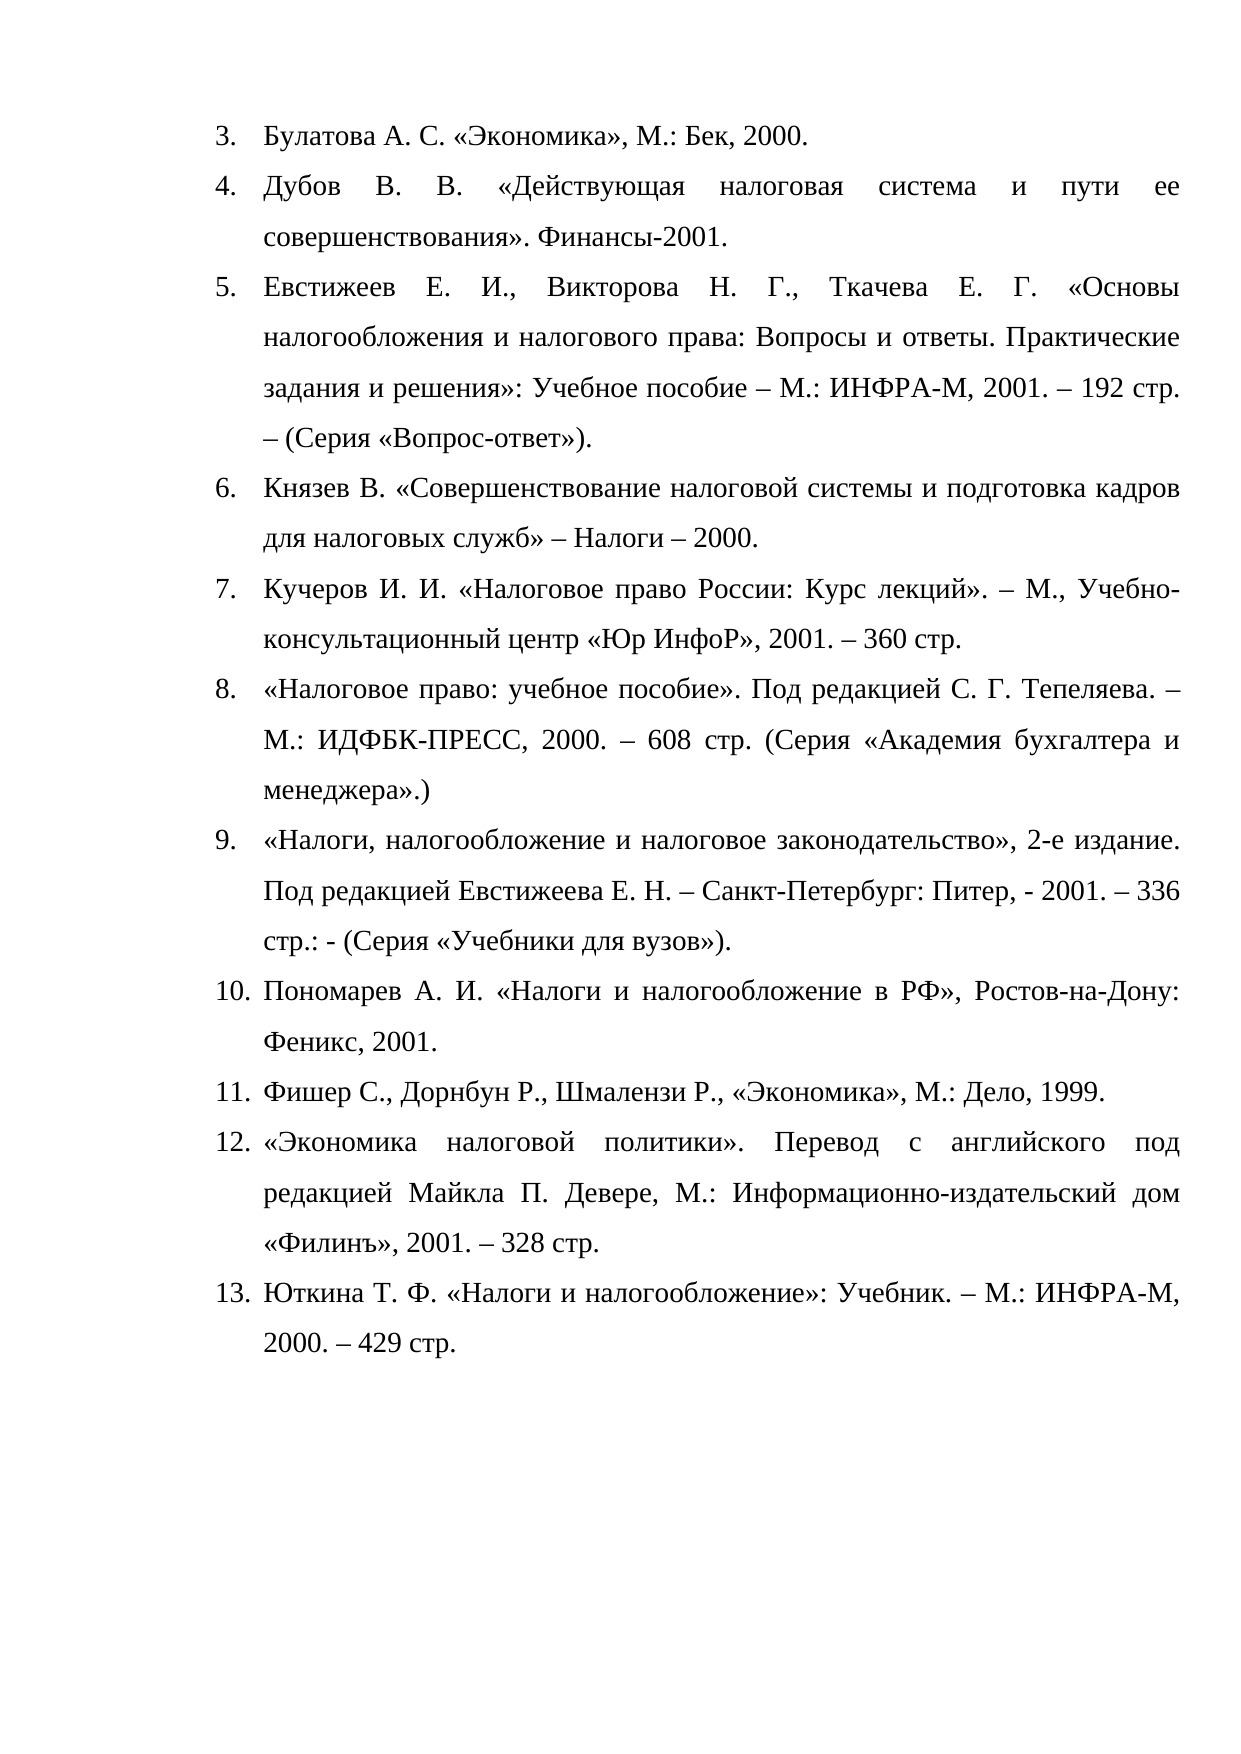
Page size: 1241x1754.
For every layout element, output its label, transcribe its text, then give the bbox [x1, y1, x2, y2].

list Булатова А. С. «Экономика», М.: Бек, 2000. [215, 118, 1181, 152]
list Юткина Т. Ф. «Налоги и налогообложение»: Учебник. – М.: ИНФРА-М, 2000. – 429 стр. [215, 1275, 1181, 1359]
list «Налоговое право: учебное пособие». Под редакцией С. Г. Тепеляева. – М.: ИДФБК-ПРЕСС, 2000. – 608 стр. (Серия «Академия бухгалтера и менеджера».) [215, 672, 1181, 806]
list Дубов В. В. «Действующая налоговая система и пути ее совершенствования». Финансы-2001. [215, 168, 1181, 252]
list «Налоги, налогообложение и налоговое законодательство», 2-е издание. Под редакцией Евстижеева Е. Н. – Санкт-Петербург: Питер, - 2001. – 336 стр.: - (Серия «Учебники для вузов»). [215, 822, 1181, 957]
list «Экономика налоговой политики». Перевод с английского под редакцией Майкла П. Девере, М.: Информационно-издательский дом «Филинъ», 2001. – 328 стр. [215, 1124, 1181, 1258]
list Евстижеев Е. И., Викторова Н. Г., Ткачева Е. Г. «Основы налогообложения и налогового права: Вопросы и ответы. Практические задания и решения»: Учебное пособие – М.: ИНФРА-М, 2001. – 192 стр. – (Серия «Вопрос-ответ»). [215, 269, 1181, 453]
list Кучеров И. И. «Налоговое право России: Курс лекций». – М., Учебно-консультационный центр «Юр ИнфоР», 2001. – 360 стр. [215, 571, 1181, 655]
list Фишер С., Дорнбун Р., Шмалензи Р., «Экономика», М.: Дело, 1999. [215, 1074, 1181, 1108]
list Пономарев А. И. «Налоги и налогообложение в РФ», Ростов-на-Дону: Феникс, 2001. [215, 973, 1181, 1057]
list Князев В. «Совершенствование налоговой системы и подготовка кадров для налоговых служб» – Налоги – 2000. [215, 470, 1181, 554]
